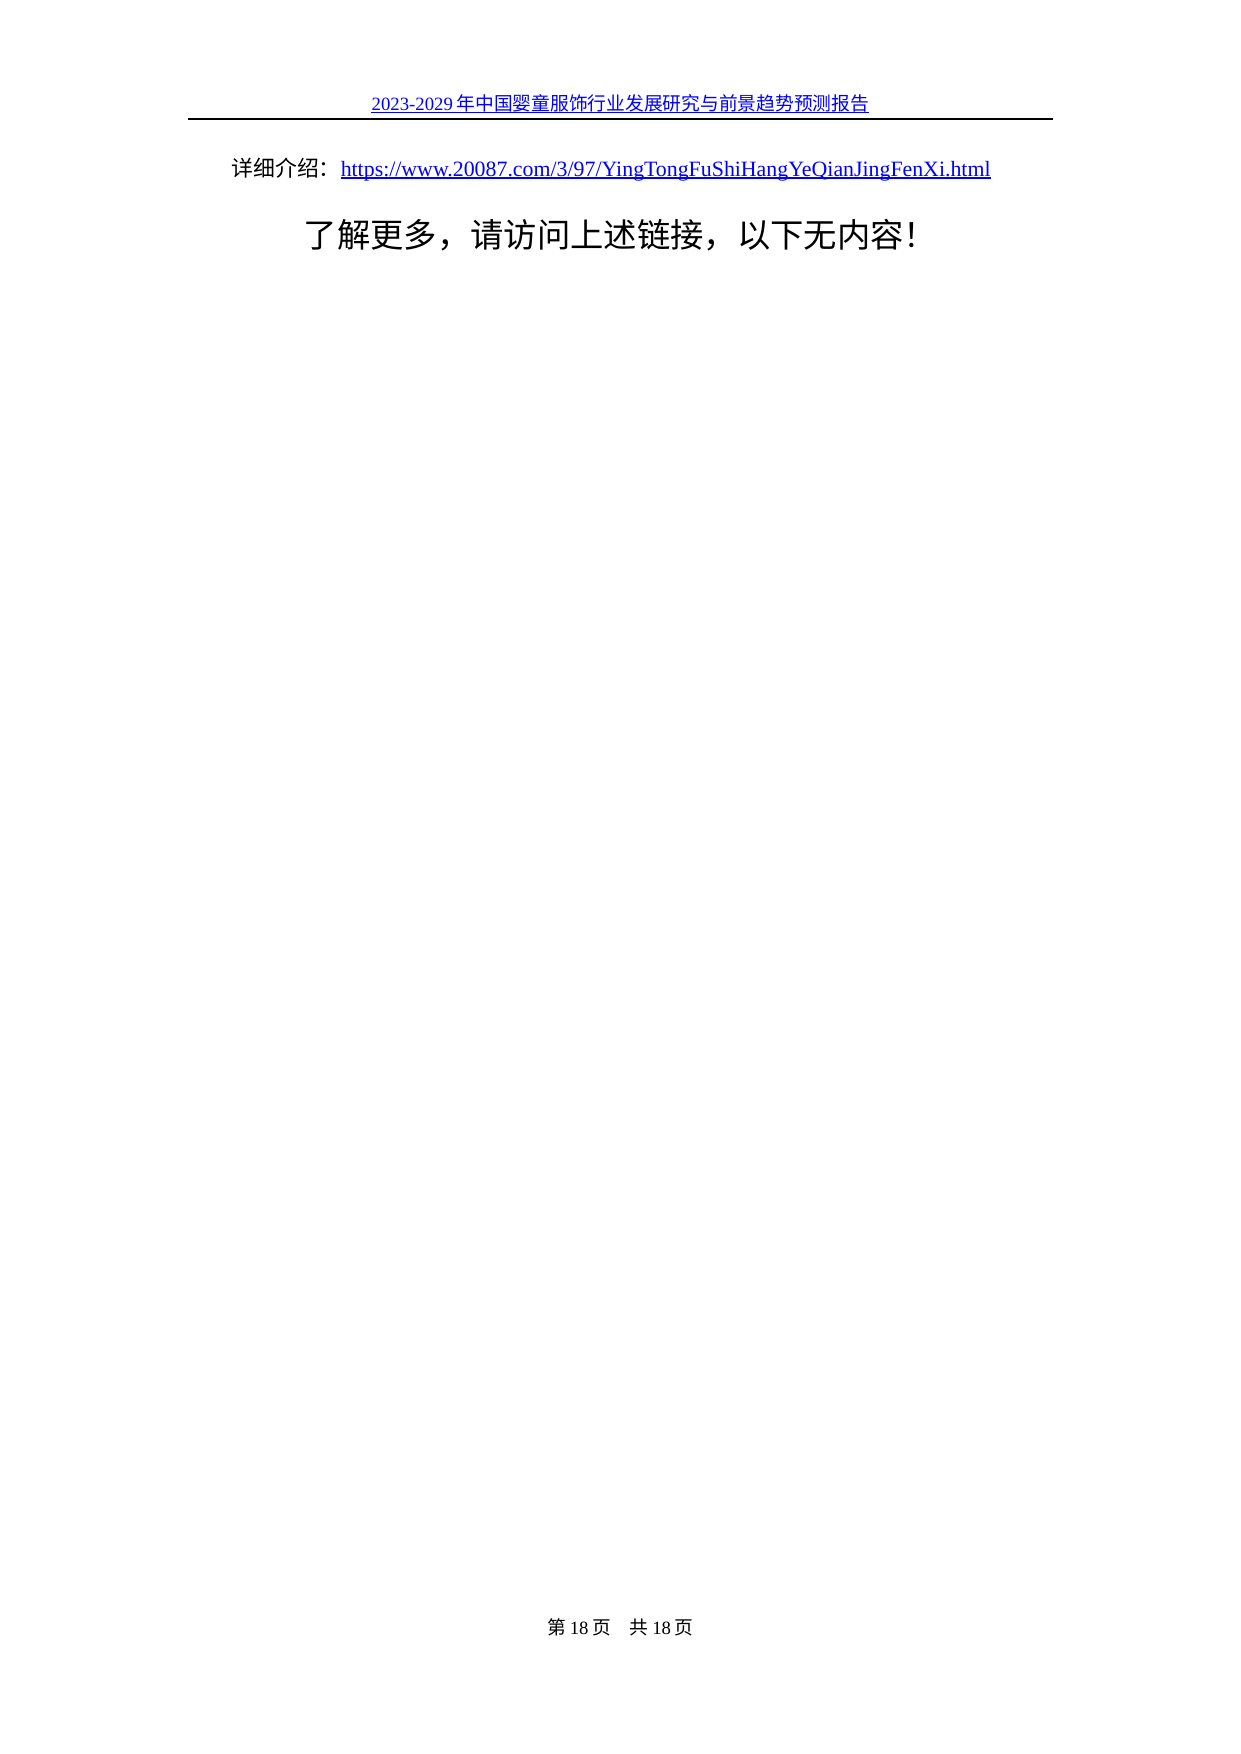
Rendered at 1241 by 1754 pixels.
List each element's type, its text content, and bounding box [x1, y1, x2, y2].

text 详细介绍：https://www.20087.com/3/97/YingTongFuShiHangYeQianJingFenXi.html [187, 150, 1053, 183]
title 了解更多，请访问上述链接，以下无内容！ [187, 200, 1053, 265]
